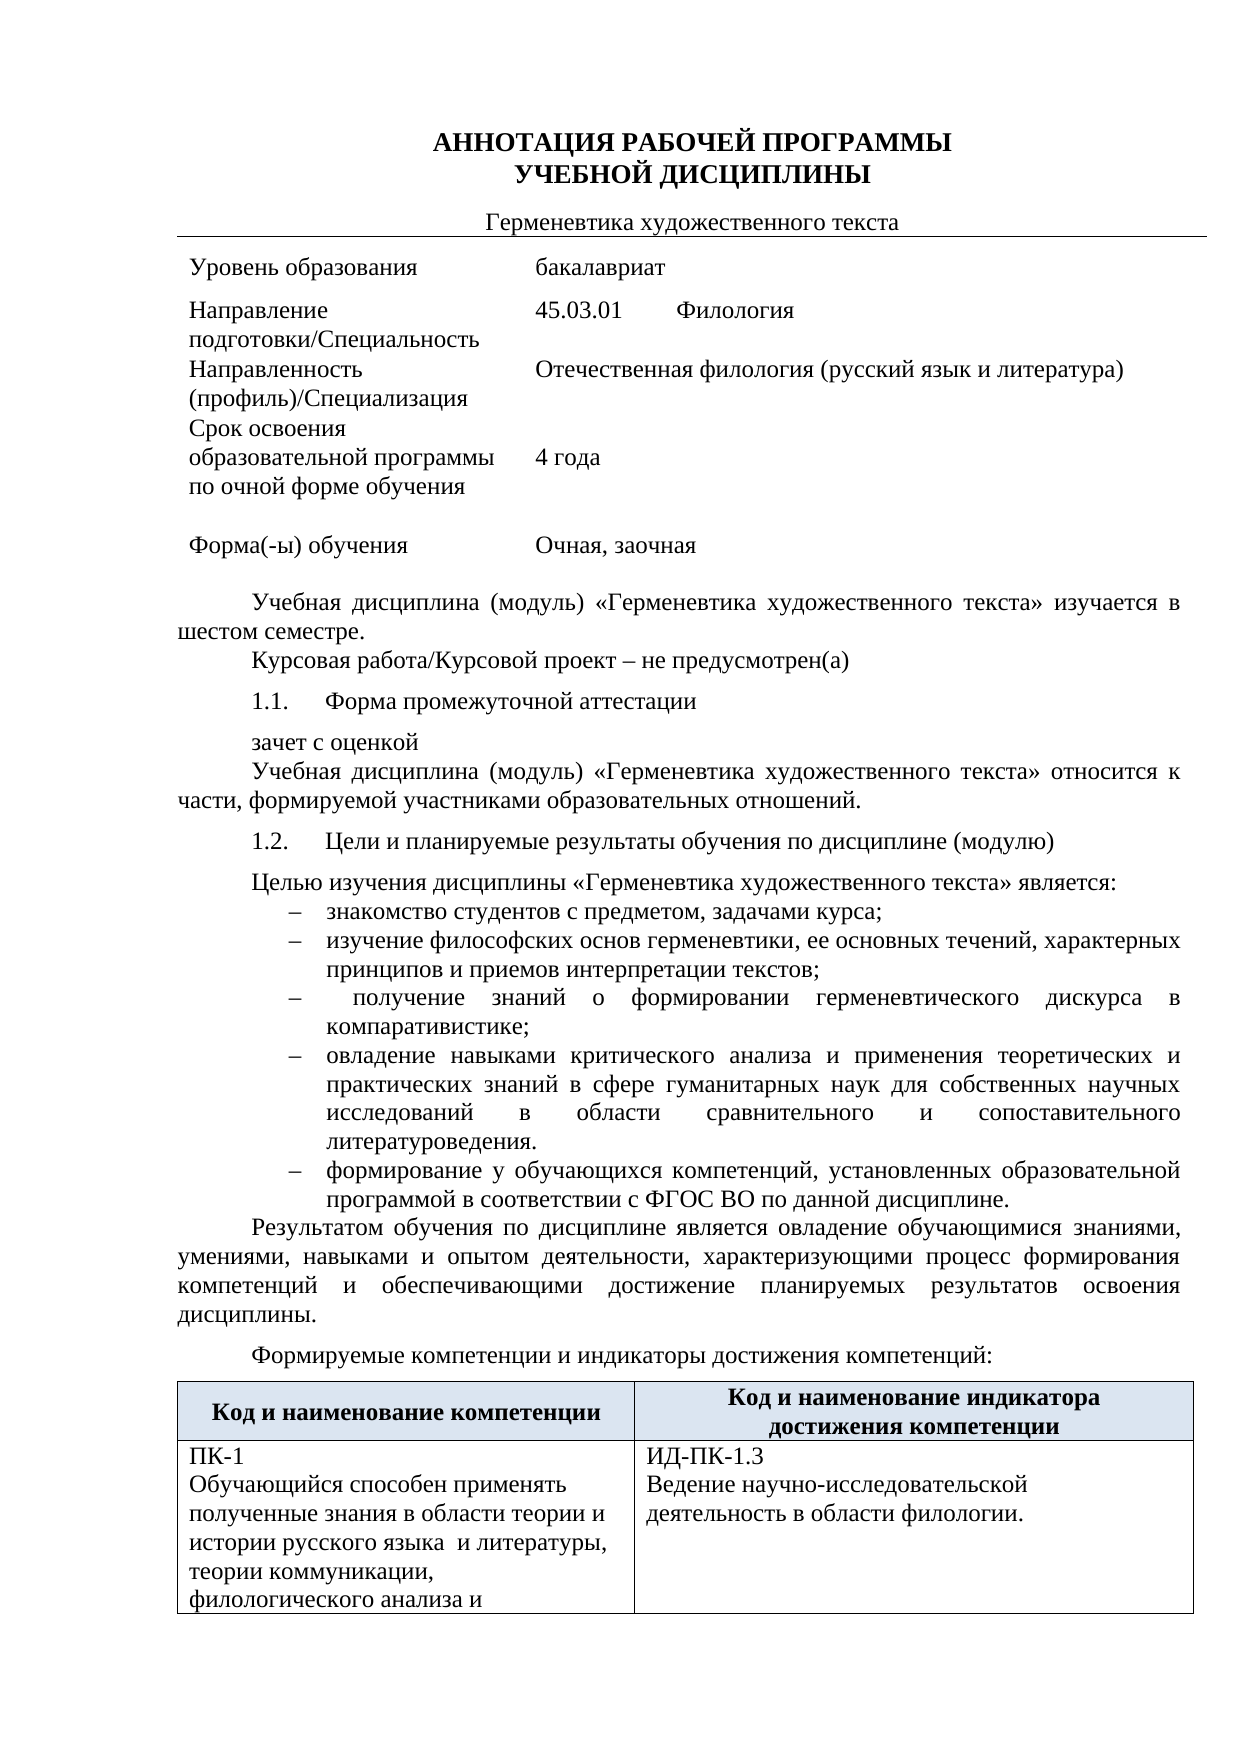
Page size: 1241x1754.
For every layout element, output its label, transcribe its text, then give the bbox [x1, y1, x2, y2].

subtitle Формируемые компетенции и индикаторы достижения компетенций: [251, 1340, 1181, 1369]
table_cell Уровень образования [177, 237, 524, 295]
table_cell бакалавриат [524, 237, 1207, 295]
subtitle Цели и планируемые результаты обучения по дисциплине (модулю) [251, 826, 1181, 855]
list Курсовая работа/Курсовой проект – не предусмотрен(а) [177, 645, 1181, 674]
table_cell 45.03.01 [524, 295, 665, 354]
table_header Код и наименование индикатора достижения компетенции [635, 1382, 1193, 1440]
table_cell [178, 1441, 634, 1613]
table_cell Герменевтика художественного текста [177, 189, 1207, 236]
table_cell Отечественная филология (русский язык и литература) [524, 354, 1207, 413]
table_cell Очная, заочная [524, 500, 1207, 559]
table_header АННОТАЦИЯ РАБОЧЕЙ ПРОГРАММЫ УЧЕБНОЙ ДИСЦИПЛИНЫ [177, 127, 1207, 189]
table_cell Направление подготовки/Специальность [177, 295, 524, 354]
list формирование у обучающихся компетенций, установленных образовательной программой в соответствии с ФГОС ВО по данной дисциплине. [289, 1155, 1181, 1212]
list зачет с оценкой [177, 727, 1181, 756]
table_cell Направленность (профиль)/Специализация [177, 354, 524, 413]
table_cell 4 года [524, 413, 1207, 499]
list овладение навыками критического анализа и применения теоретических и практических знаний в сфере гуманитарных наук для собственных научных исследований в области сравнительного и сопоставительного литературоведения. [289, 1040, 1181, 1155]
table_cell Филология [665, 295, 1207, 354]
table_cell Форма(-ы) обучения [177, 500, 524, 559]
list Учебная дисциплина (модуль) «Герменевтика художественного текста» изучается в шестом семестре. [177, 587, 1181, 645]
list изучение философских основ герменевтики, ее основных течений, характерных принципов и приемов интерпретации текстов; [289, 925, 1181, 982]
subtitle Форма промежуточной аттестации [251, 686, 1181, 715]
list знакомство студентов с предметом, задачами курса; [289, 896, 1181, 925]
list Учебная дисциплина (модуль) «Герменевтика художественного текста» относится к части, формируемой участниками образовательных отношений. [177, 756, 1181, 814]
list Результатом обучения по дисциплине является овладение обучающимися знаниями, умениями, навыками и опытом деятельности, характеризующими процесс формирования компетенций и обеспечивающими достижение планируемых результатов освоения дисциплины. [177, 1212, 1181, 1327]
list Целью изучения дисциплины «Герменевтика художественного текста» является: [177, 867, 1181, 896]
table_cell Срок освоения образовательной программы по очной форме обучения [177, 413, 524, 499]
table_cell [635, 1441, 1193, 1613]
list получение знаний о формировании герменевтического дискурса в компаративистике; [289, 982, 1181, 1040]
table_header Код и наименование компетенции [178, 1382, 634, 1440]
